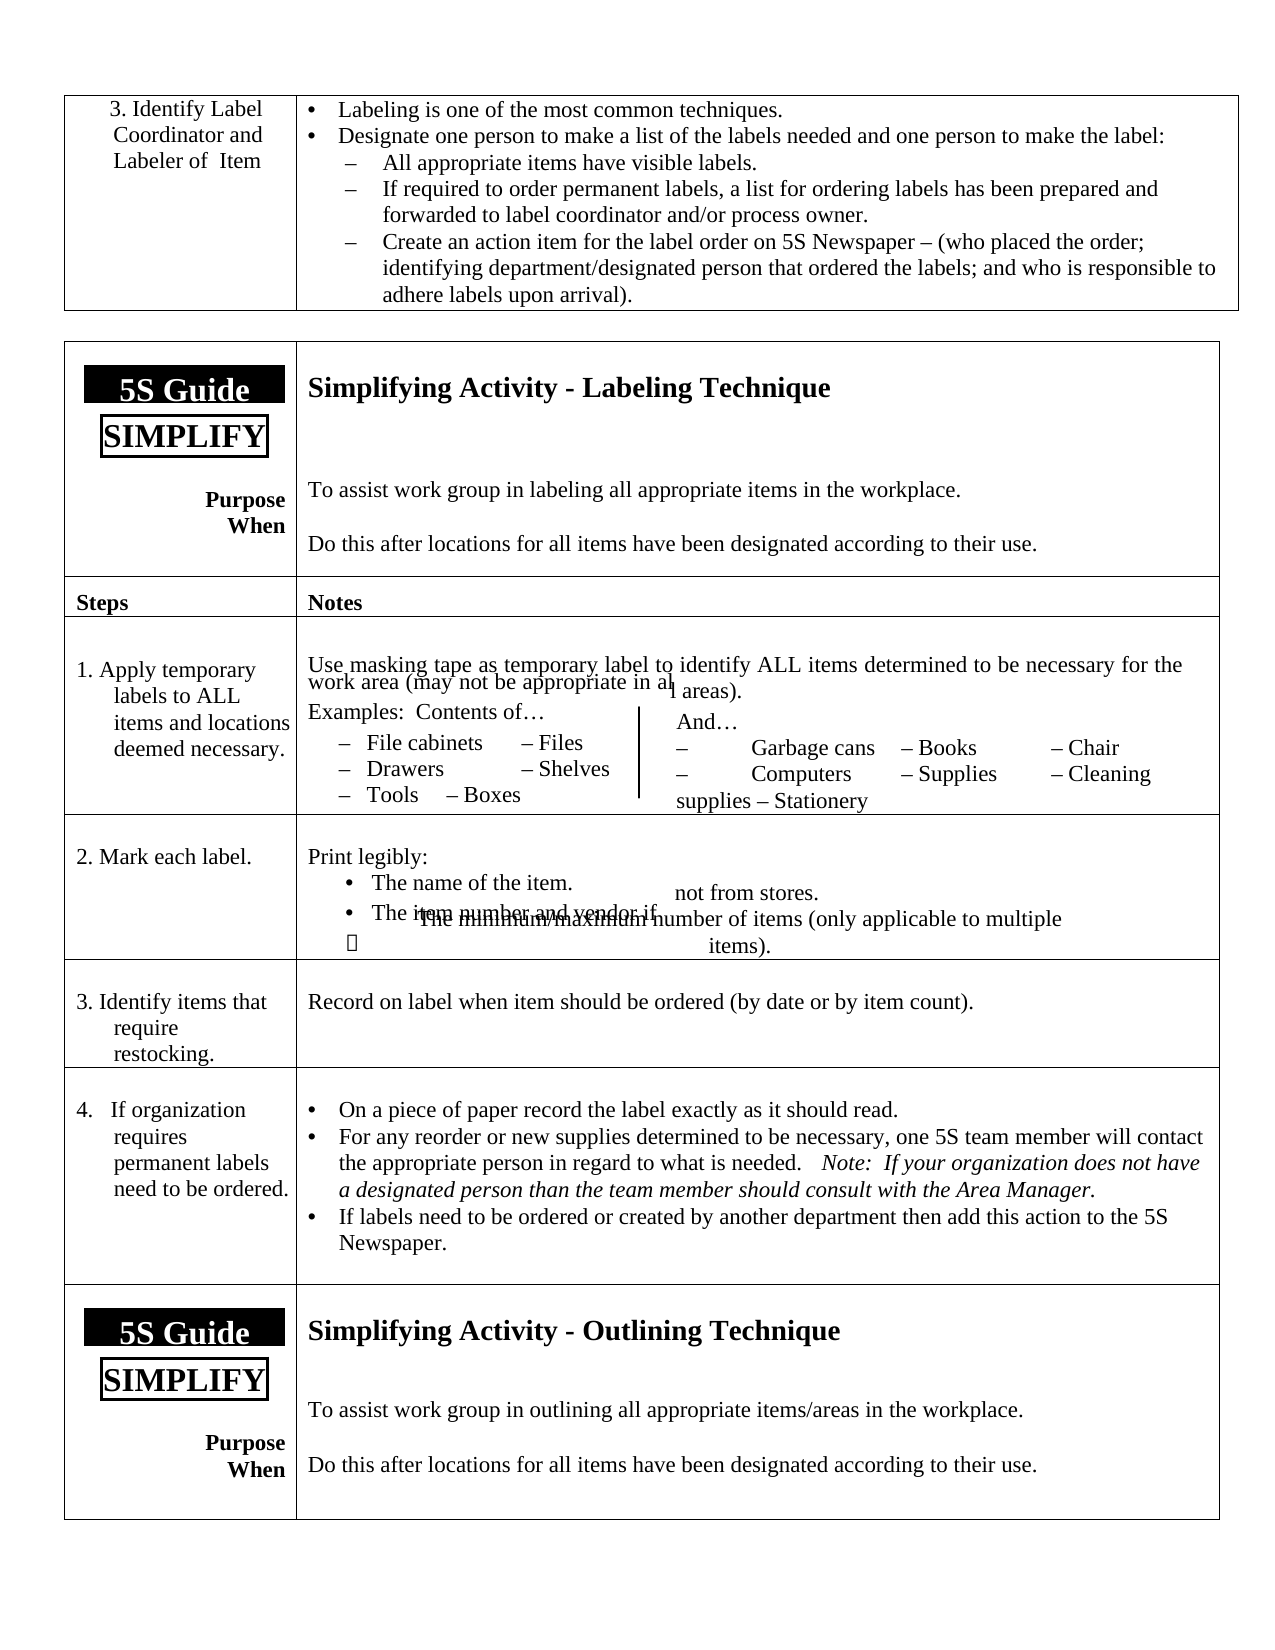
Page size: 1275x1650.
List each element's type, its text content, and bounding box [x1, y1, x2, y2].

table_cell 3. Identify items that require restocking. [65, 960, 296, 1067]
table_cell 5S Guide SIMPLIFY Purpose When [65, 1285, 296, 1519]
table_cell 4. If organization requires permanent labels need to be ordered. [65, 1068, 296, 1284]
table_cell 2. Mark each label. [65, 815, 296, 959]
table_cell Record on label when item should be ordered (by date or by item count). [297, 960, 1219, 1067]
table_cell work area (may not be appropriate in al Examples: Contents of… File cabinets – Files Drawers – Shelves Tools – Boxes [297, 617, 676, 814]
table_cell Simplifying Activity - Outlining Technique To assist work group in outlining all appropriate items/areas in the workplace. Do this after locations for all items have been designated according to their use. [297, 1285, 1219, 1519]
table_cell Use masking tape as temporary label to identify ALL items determined to be necessary for the l areas). And… Garbage cans – Books – Chair Computers – Supplies – Cleaning supplies – Stationery [676, 617, 1219, 814]
table_header 5S Guide SIMPLIFY Purpose When [65, 342, 296, 576]
table_cell Notes [297, 577, 1219, 616]
table_cell On a piece of paper record the label exactly as it should read. For any reorder or new supplies determined to be necessary, one 5S team member will contact the appropriate person in regard to what is needed. Note: If your organization does not have a designated person than the team member should consult with the Area Manager. If labels need to be ordered or created by another department then add this action to the 5S Newspaper. [297, 1068, 1219, 1284]
table_cell not from stores. The minimum/maximum number of items (only applicable to multiple items). [676, 815, 1219, 959]
table_cell Labeling is one of the most common techniques. Designate one person to make a list of the labels needed and one person to make the label: All appropriate items have visible labels. If required to order permanent labels, a list for ordering labels has been prepared and forwarded to label coordinator and/or process owner. Create an action item for the label order on 5S Newspaper – (who placed the order; identifying department/designated person that ordered the labels; and who is responsible to adhere labels upon arrival). [297, 96, 1238, 310]
table_cell Steps [65, 577, 296, 616]
table_cell 1. Apply temporary labels to ALL items and locations deemed necessary. [65, 617, 296, 814]
table_header Simplifying Activity - Labeling Technique To assist work group in labeling all appropriate items in the workplace. Do this after locations for all items have been designated according to their use. [297, 342, 1219, 576]
table_cell Print legibly: The name of the item. The item number and vendor if  [297, 815, 676, 959]
table_cell 3. Identify Label Coordinator and Labeler of Item [65, 96, 296, 310]
